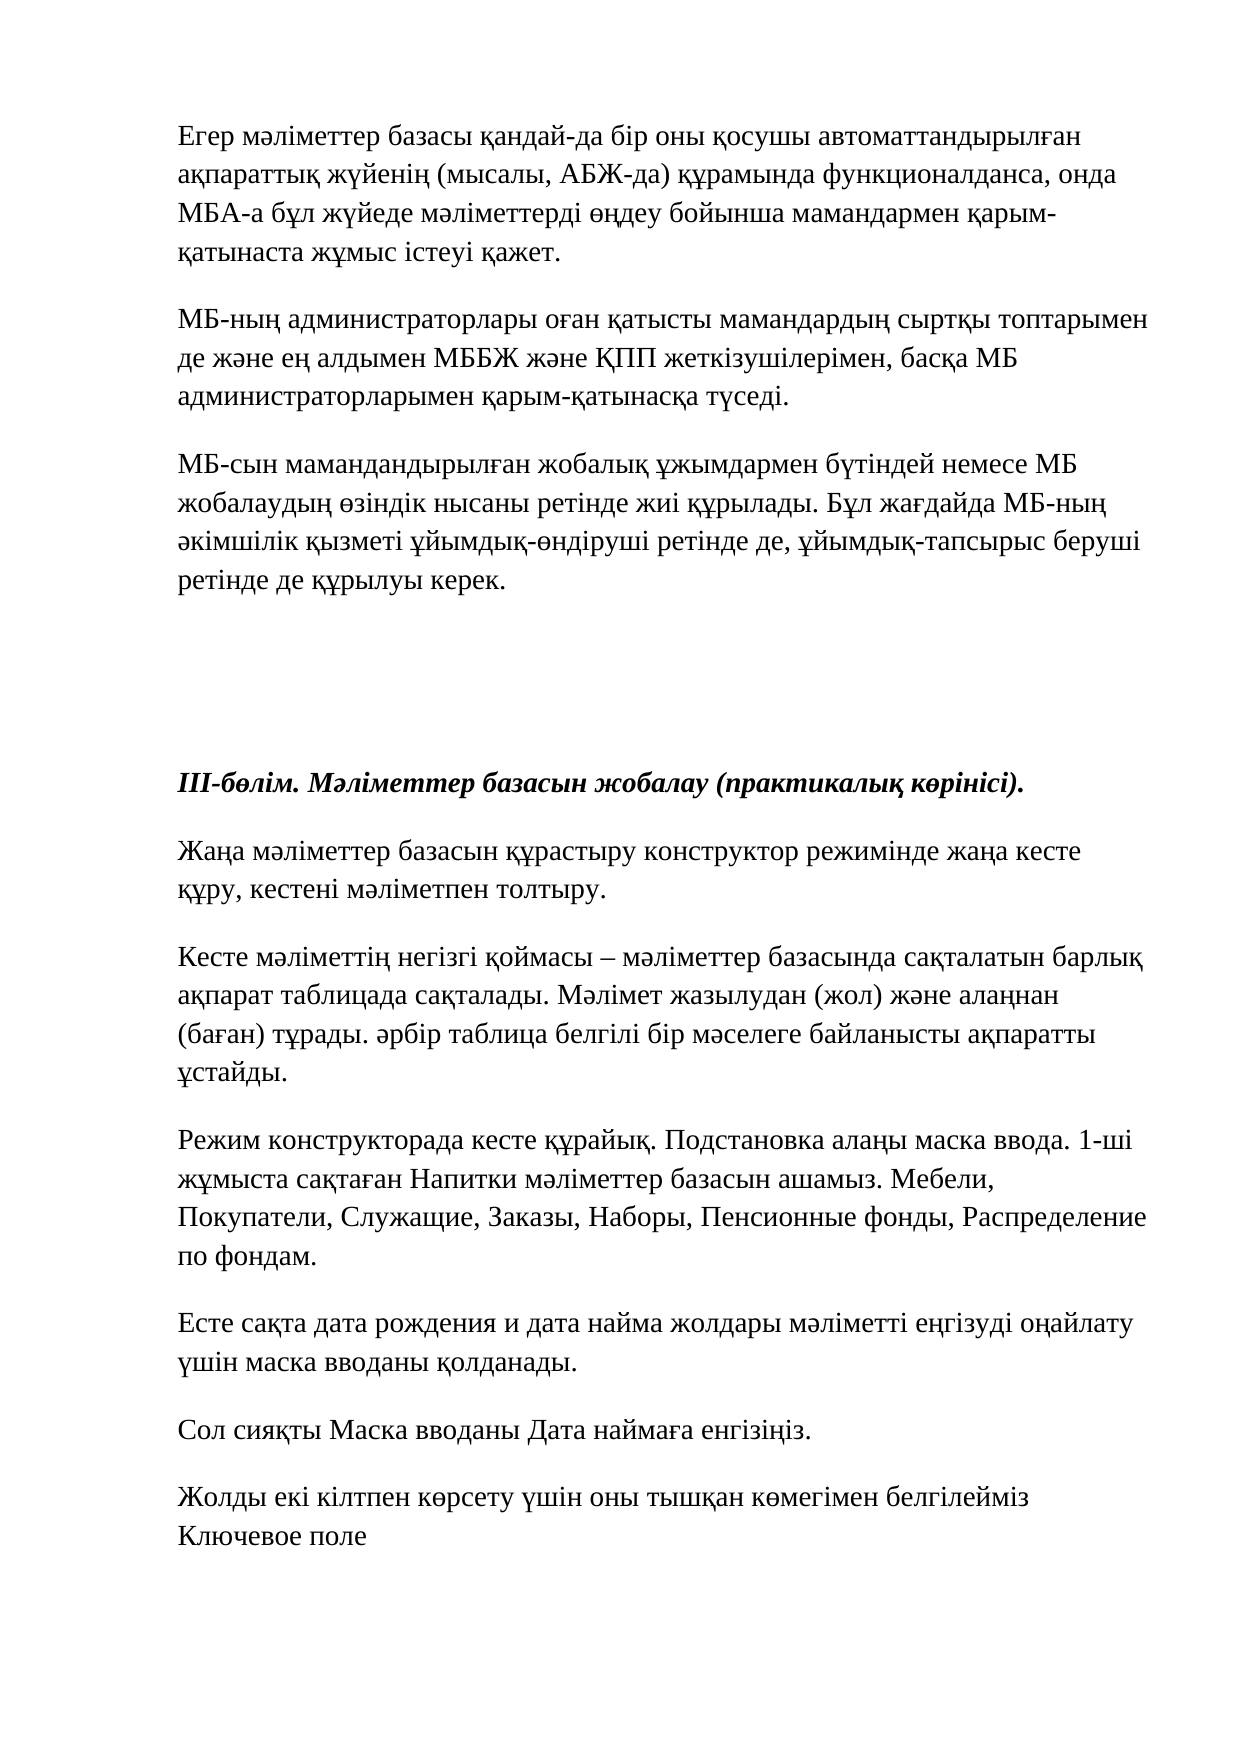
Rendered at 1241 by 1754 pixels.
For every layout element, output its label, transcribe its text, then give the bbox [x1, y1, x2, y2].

text Сол сияқты Маска вводаны Дата наймаға енгізіңіз. [177, 1412, 1152, 1445]
text Есте сақта дата рождения и дата найма жолдары мәліметті еңгізуді оңайлату үшін маска вводаны қолданады. [177, 1306, 1152, 1378]
text МБ-сын мамандандырылған жобалық ұжымдармен бүтіндей немесе МБ жобалаудың өзіндік нысаны ретінде жиі құрылады. Бұл жағдайда МБ-ның әкімшілік қызметі ұйымдық-өндіруші ретінде де, ұйымдық-тапсырыс беруші ретінде де құрылуы керек. [177, 446, 1152, 595]
text Егер мәліметтер базасы қандай-да бір оны қосушы автоматтандырылған ақпараттық жүйенің (мысалы, АБЖ-да) құрамында функционалданса, онда МБА-а бұл жүйеде мәліметтерді өңдеу бойынша мамандармен қарым-қатынаста жұмыс істеуі қажет. [177, 118, 1152, 267]
text Жолды екі кілтпен көрсету үшін оны тышқан көмегімен белгілейміз Ключевое поле [177, 1479, 1152, 1552]
text МБ-ның администраторлары оған қатысты мамандардың сыртқы топтарымен де және ең алдымен МББЖ және ҚПП жеткізушілерімен, басқа МБ администраторларымен қарым-қатынасқа түседі. [177, 301, 1152, 412]
text Жаңа мәліметтер базасын құрастыру конструктор режимінде жаңа кесте құру, кестені мәліметпен толтыру. [177, 833, 1152, 905]
text Режим конструкторада кесте құрайық. Подстановка алаңы маска ввода. 1-ші жұмыста сақтаған Напитки мәліметтер базасын ашамыз. Мебели, Покупатели, Служащие, Заказы, Наборы, Пенсионные фонды, Распределение по фондам. [177, 1122, 1152, 1271]
text III-бөлім. Мәліметтер базасын жобалау (практикалық көрінісі). [177, 765, 1152, 798]
text Кесте мәліметтің негізгі қоймасы – мәліметтер базасында сақталатын барлық ақпарат таблицада сақталады. Мәлімет жазылудан (жол) және алаңнан (баған) тұрады. әрбір таблица белгілі бір мәселеге байланысты ақпаратты ұстайды. [177, 939, 1152, 1088]
